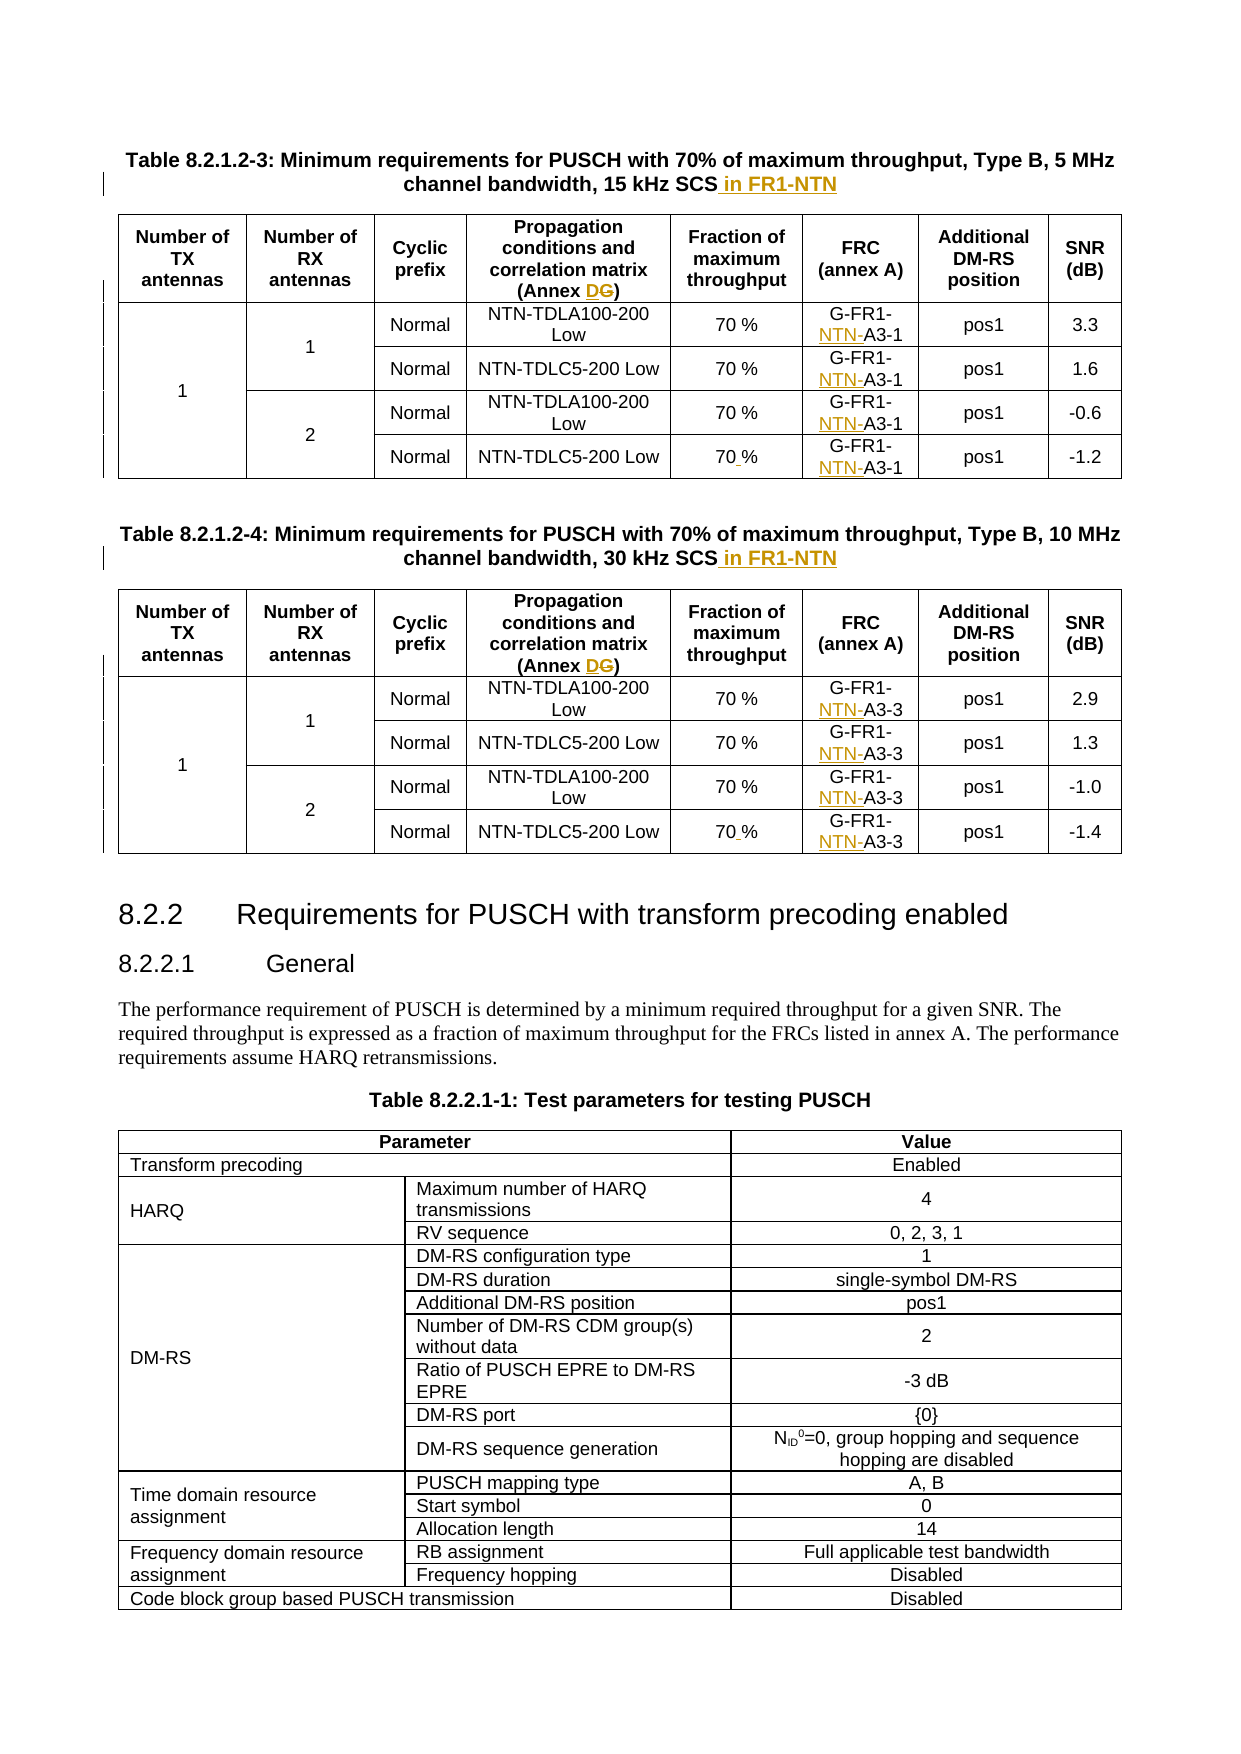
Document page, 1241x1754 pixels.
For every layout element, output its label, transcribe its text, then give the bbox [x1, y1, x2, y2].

table_header Fraction of maximum throughput [671, 215, 802, 302]
table_cell DM-RS port [406, 1404, 730, 1426]
table_cell NTN-TDLA100-200 Low [467, 303, 670, 346]
table_cell 70% [671, 810, 802, 853]
table_header FRC (annex A) [803, 215, 918, 302]
table_cell 1 [247, 303, 374, 390]
table_cell Normal [375, 391, 466, 434]
table_header Cyclic prefix [375, 590, 466, 676]
table_cell pos1 [919, 391, 1048, 434]
subtitle 8.2.2 Requirements for PUSCH with transform precoding enabled [118, 897, 1122, 930]
table_header FRC (annex A) [803, 590, 918, 676]
table_header Fraction of maximum throughput [671, 590, 802, 676]
table_cell G-FR1-A3-1 [803, 347, 918, 390]
table_cell 70 % [671, 303, 802, 346]
table_cell G-FR1-A3-3 [803, 810, 918, 853]
table_cell Additional DM-RS position [406, 1292, 730, 1313]
table_cell 1.3 [1049, 721, 1121, 764]
table_cell 70 % [671, 347, 802, 390]
table_cell 1 [247, 677, 374, 764]
table_cell Normal [375, 303, 466, 346]
table_cell 2 [247, 391, 374, 478]
table_cell NTN-TDLC5-200 Low [467, 435, 670, 478]
subtitle 8.2.2.1 General [118, 949, 1122, 978]
table_cell Normal [375, 721, 466, 764]
table_cell Frequency hopping [406, 1564, 730, 1586]
table_cell Normal [375, 810, 466, 853]
table_cell G-FR1-A3-1 [803, 391, 918, 434]
table_header Number of RX antennas [247, 215, 374, 302]
table_cell 0 [732, 1495, 1121, 1516]
table_header Value [732, 1131, 1121, 1153]
table_cell {0} [732, 1404, 1121, 1426]
table_cell -3 dB [732, 1359, 1121, 1402]
table_cell NTN-TDLC5-200 Low [467, 721, 670, 764]
table_cell RB assignment [406, 1541, 730, 1563]
table_cell 1 [119, 303, 246, 478]
table_header Parameter [119, 1131, 730, 1153]
table_cell NTN-TDLA100-200 Low [467, 766, 670, 809]
table_cell 2 [247, 766, 374, 853]
table_cell Disabled [732, 1564, 1121, 1586]
table_cell Full applicable test bandwidth [732, 1541, 1121, 1563]
table_cell Normal [375, 435, 466, 478]
table_cell NTN-TDLC5-200 Low [467, 347, 670, 390]
table_cell G-FR1-A3-3 [803, 766, 918, 809]
table_header SNR (dB) [1049, 590, 1121, 676]
table_header Cyclic prefix [375, 215, 466, 302]
table_cell 0, 2, 3, 1 [732, 1222, 1121, 1244]
table_cell 1.6 [1049, 347, 1121, 390]
table_cell 3.3 [1049, 303, 1121, 346]
table_cell 70 % [671, 677, 802, 720]
table_cell -0.6 [1049, 391, 1121, 434]
table_header Additional DM-RS position [919, 590, 1048, 676]
table_cell Allocation length [406, 1518, 730, 1539]
table_cell G-FR1-A3-3 [803, 721, 918, 764]
table_header Number of TX antennas [119, 215, 246, 302]
table_cell 2.9 [1049, 677, 1121, 720]
table_cell Normal [375, 347, 466, 390]
table_cell pos1 [732, 1292, 1121, 1313]
table_cell NTN-TDLA100-200 Low [467, 391, 670, 434]
table_cell Enabled [732, 1154, 1121, 1176]
table_cell PUSCH mapping type [406, 1472, 730, 1493]
table_cell G-FR1-A3-3 [803, 677, 918, 720]
table_cell Number of DM-RS CDM group(s) without data [406, 1315, 730, 1358]
text Table 8.2.2.1-1: Test parameters for testing PUSCH [118, 1087, 1122, 1111]
table_cell 70 % [671, 766, 802, 809]
table_cell pos1 [919, 810, 1048, 853]
table_cell Start symbol [406, 1495, 730, 1516]
table_cell pos1 [919, 721, 1048, 764]
text Table 8.2.1.2-3: Minimum requirements for PUSCH with 70% of maximum throughput, Type B, 5 MHz channel bandwidth, 15 kHz SCS [118, 148, 1122, 196]
table_cell pos1 [919, 677, 1048, 720]
table_header Propagation conditions and correlation matrix (Annex ) [467, 590, 670, 676]
table_header Number of RX antennas [247, 590, 374, 676]
table_cell A, B [732, 1472, 1121, 1493]
table_cell Disabled [732, 1587, 1121, 1609]
table_cell G-FR1-A3-1 [803, 303, 918, 346]
table_cell HARQ [119, 1177, 404, 1244]
table_header SNR (dB) [1049, 215, 1121, 302]
text The performance requirement of PUSCH is determined by a minimum required throughput for a given SNR. The required throughput is expressed as a fraction of maximum throughput for the FRCs listed in annex A. The performance requirements assume HARQ retransmissions. [118, 996, 1122, 1069]
table_cell Time domain resource assignment [119, 1472, 404, 1539]
table_cell Normal [375, 766, 466, 809]
table_cell pos1 [919, 435, 1048, 478]
table_header Propagation conditions and correlation matrix (Annex ) [467, 215, 670, 302]
table_cell Ratio of PUSCH EPRE to DM-RS EPRE [406, 1359, 730, 1402]
table_header Additional DM-RS position [919, 215, 1048, 302]
table_cell -1.4 [1049, 810, 1121, 853]
table_cell Transform precoding [119, 1154, 730, 1176]
table_cell Frequency domain resource assignment [119, 1541, 404, 1586]
table_cell NTN-TDLC5-200 Low [467, 810, 670, 853]
table_cell DM-RS duration [406, 1268, 730, 1290]
table_cell -1.0 [1049, 766, 1121, 809]
table_cell DM-RS sequence generation [406, 1427, 730, 1470]
table_cell NID0=0, group hopping and sequence hopping are disabled [732, 1427, 1121, 1470]
table_cell 70 % [671, 391, 802, 434]
table_cell pos1 [919, 766, 1048, 809]
table_cell Code block group based PUSCH transmission [119, 1587, 730, 1609]
table_cell 14 [732, 1518, 1121, 1539]
table_cell RV sequence [406, 1222, 730, 1244]
table_cell 2 [732, 1315, 1121, 1358]
table_cell 1 [732, 1245, 1121, 1267]
text Table 8.2.1.2-4: Minimum requirements for PUSCH with 70% of maximum throughput, Type B, 10 MHz channel bandwidth, 30 kHz SCS [118, 522, 1122, 570]
table_cell Maximum number of HARQ transmissions [406, 1177, 730, 1221]
table_cell 4 [732, 1177, 1121, 1221]
table_cell G-FR1-A3-1 [803, 435, 918, 478]
table_cell 70 % [671, 721, 802, 764]
table_cell pos1 [919, 347, 1048, 390]
table_cell NTN-TDLA100-200 Low [467, 677, 670, 720]
table_cell DM-RS configuration type [406, 1245, 730, 1267]
table_cell Normal [375, 677, 466, 720]
table_cell DM-RS [119, 1245, 404, 1470]
table_cell single-symbol DM-RS [732, 1268, 1121, 1290]
table_cell -1.2 [1049, 435, 1121, 478]
table_cell 70% [671, 435, 802, 478]
table_header Number of TX antennas [119, 590, 246, 676]
table_cell 1 [119, 677, 246, 853]
table_cell pos1 [919, 303, 1048, 346]
